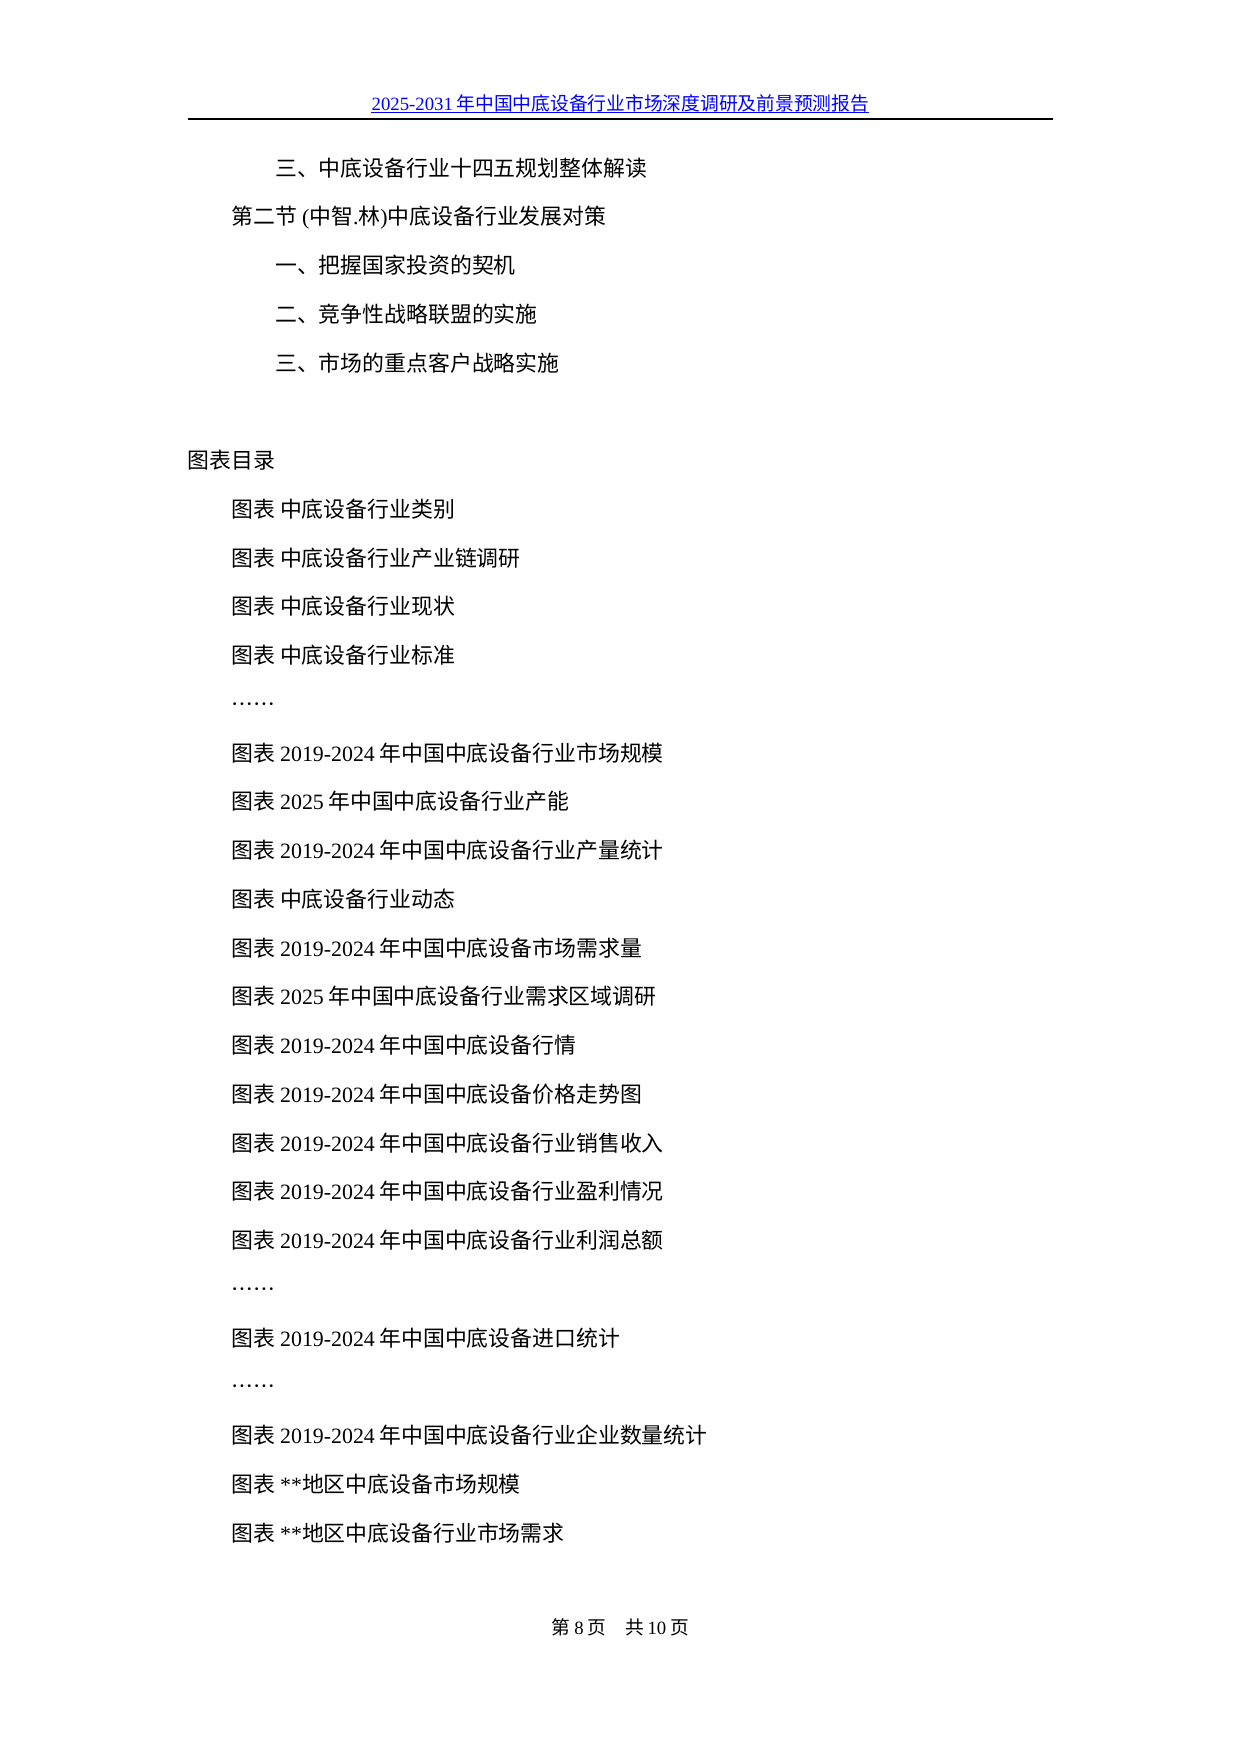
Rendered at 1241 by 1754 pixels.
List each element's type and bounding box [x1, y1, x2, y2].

text [187, 150, 1053, 1548]
